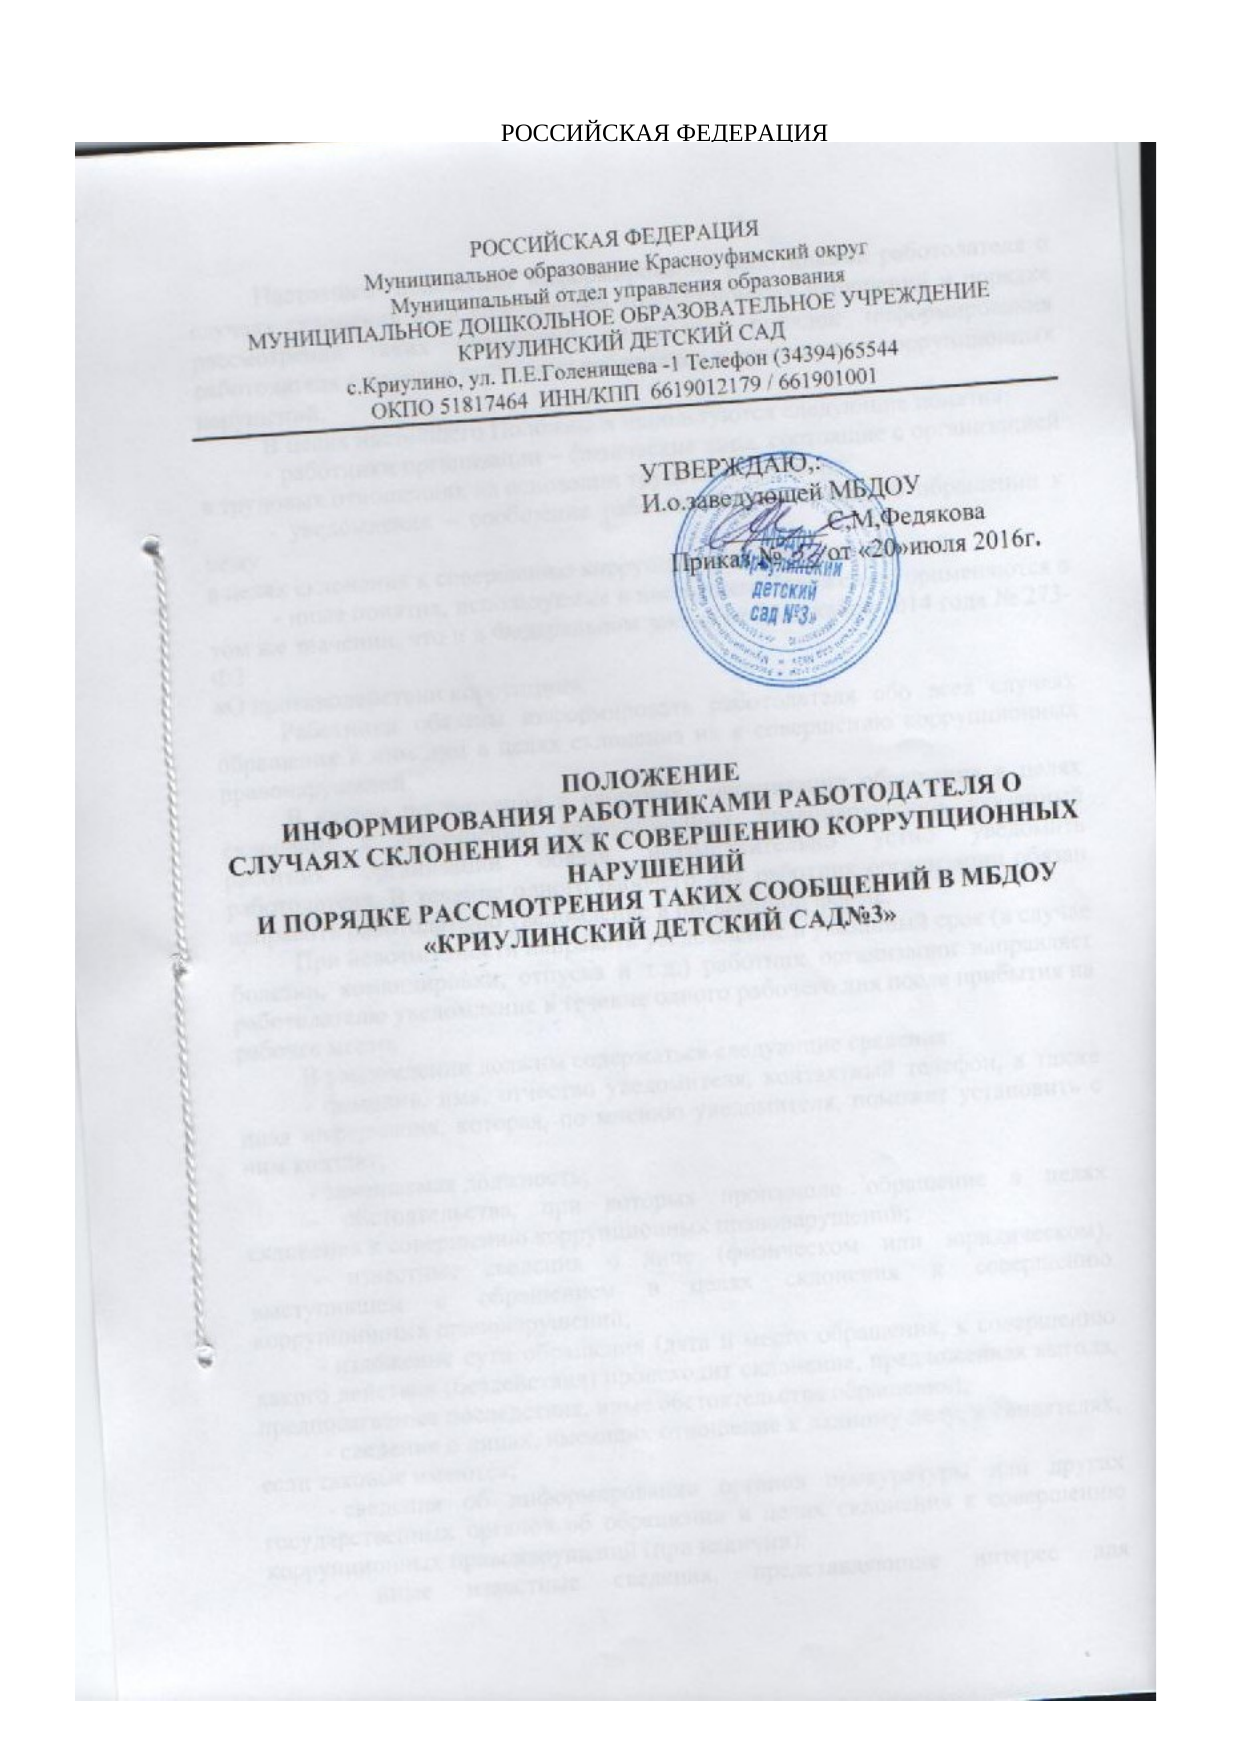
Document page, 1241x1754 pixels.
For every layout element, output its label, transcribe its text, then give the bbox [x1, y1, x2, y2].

text РОССИЙСКАЯ ФЕДЕРАЦИЯ [177, 118, 1152, 142]
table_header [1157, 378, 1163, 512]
picture [75, 142, 1157, 1701]
